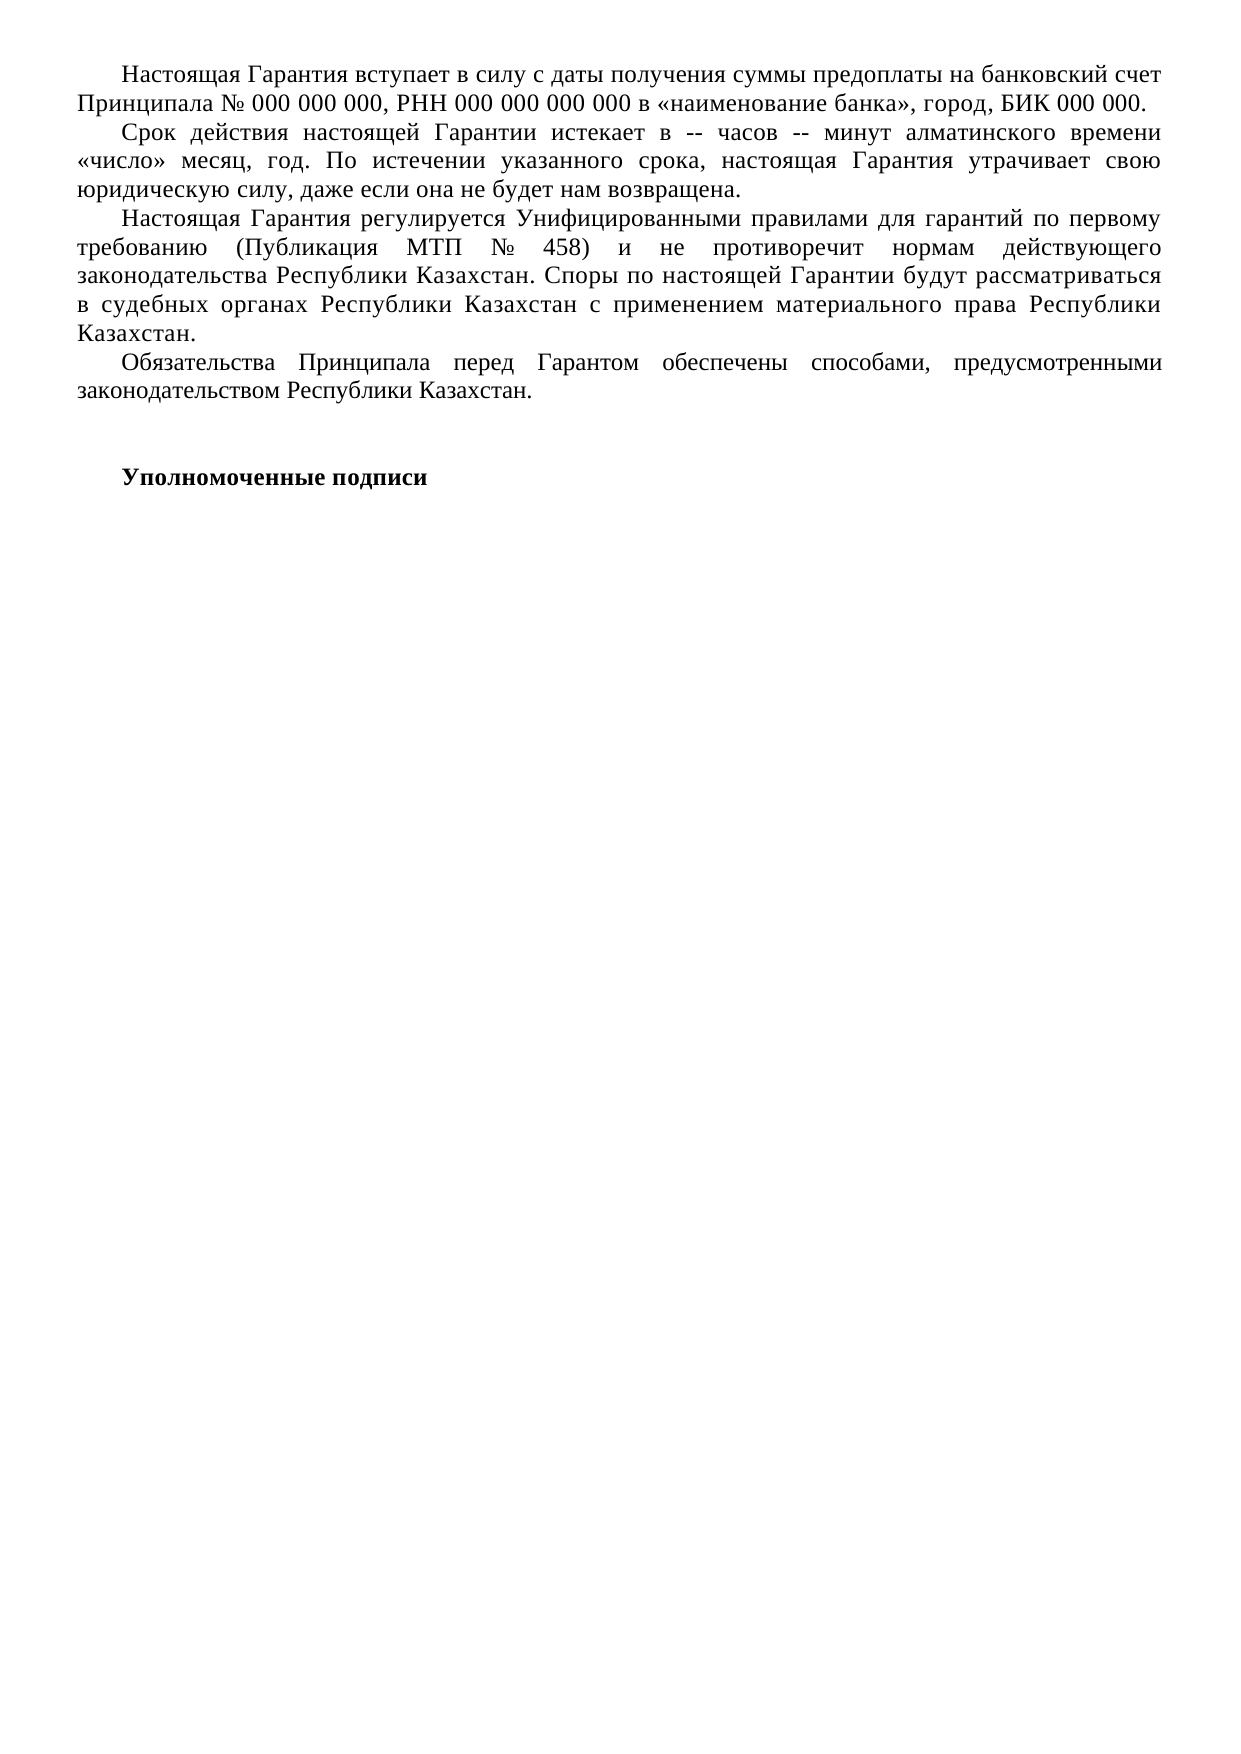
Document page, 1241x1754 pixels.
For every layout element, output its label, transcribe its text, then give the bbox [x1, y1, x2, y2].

text Уполномоченные подписи [77, 462, 1163, 490]
text Срок действия настоящей Гарантии истекает в -- часов -- минут алматинского времени «число» месяц, год. По истечении указанного срока, настоящая Гарантия утрачивает свою юридическую силу, даже если она не будет нам возвращена. [77, 117, 1163, 203]
text Настоящая Гарантия регулируется Унифицированными правилами для гарантий по первому требованию (Публикация МТП № 458) и не противоречит нормам действующего законодательства Республики Казахстан. Споры по настоящей Гарантии будут рассматриваться в судебных органах Республики Казахстан с применением материального права Республики Казахстан. [77, 203, 1163, 347]
text Настоящая Гарантия вступает в силу с даты получения суммы предоплаты на банковский счет Принципала № 000 000 000, РНН 000 000 000 000 в «наименование банка», город, БИК 000 000. [77, 59, 1163, 117]
text Обязательства Принципала перед Гарантом обеспечены способами, предусмотренными законодательством Республики Казахстан. [77, 347, 1163, 404]
